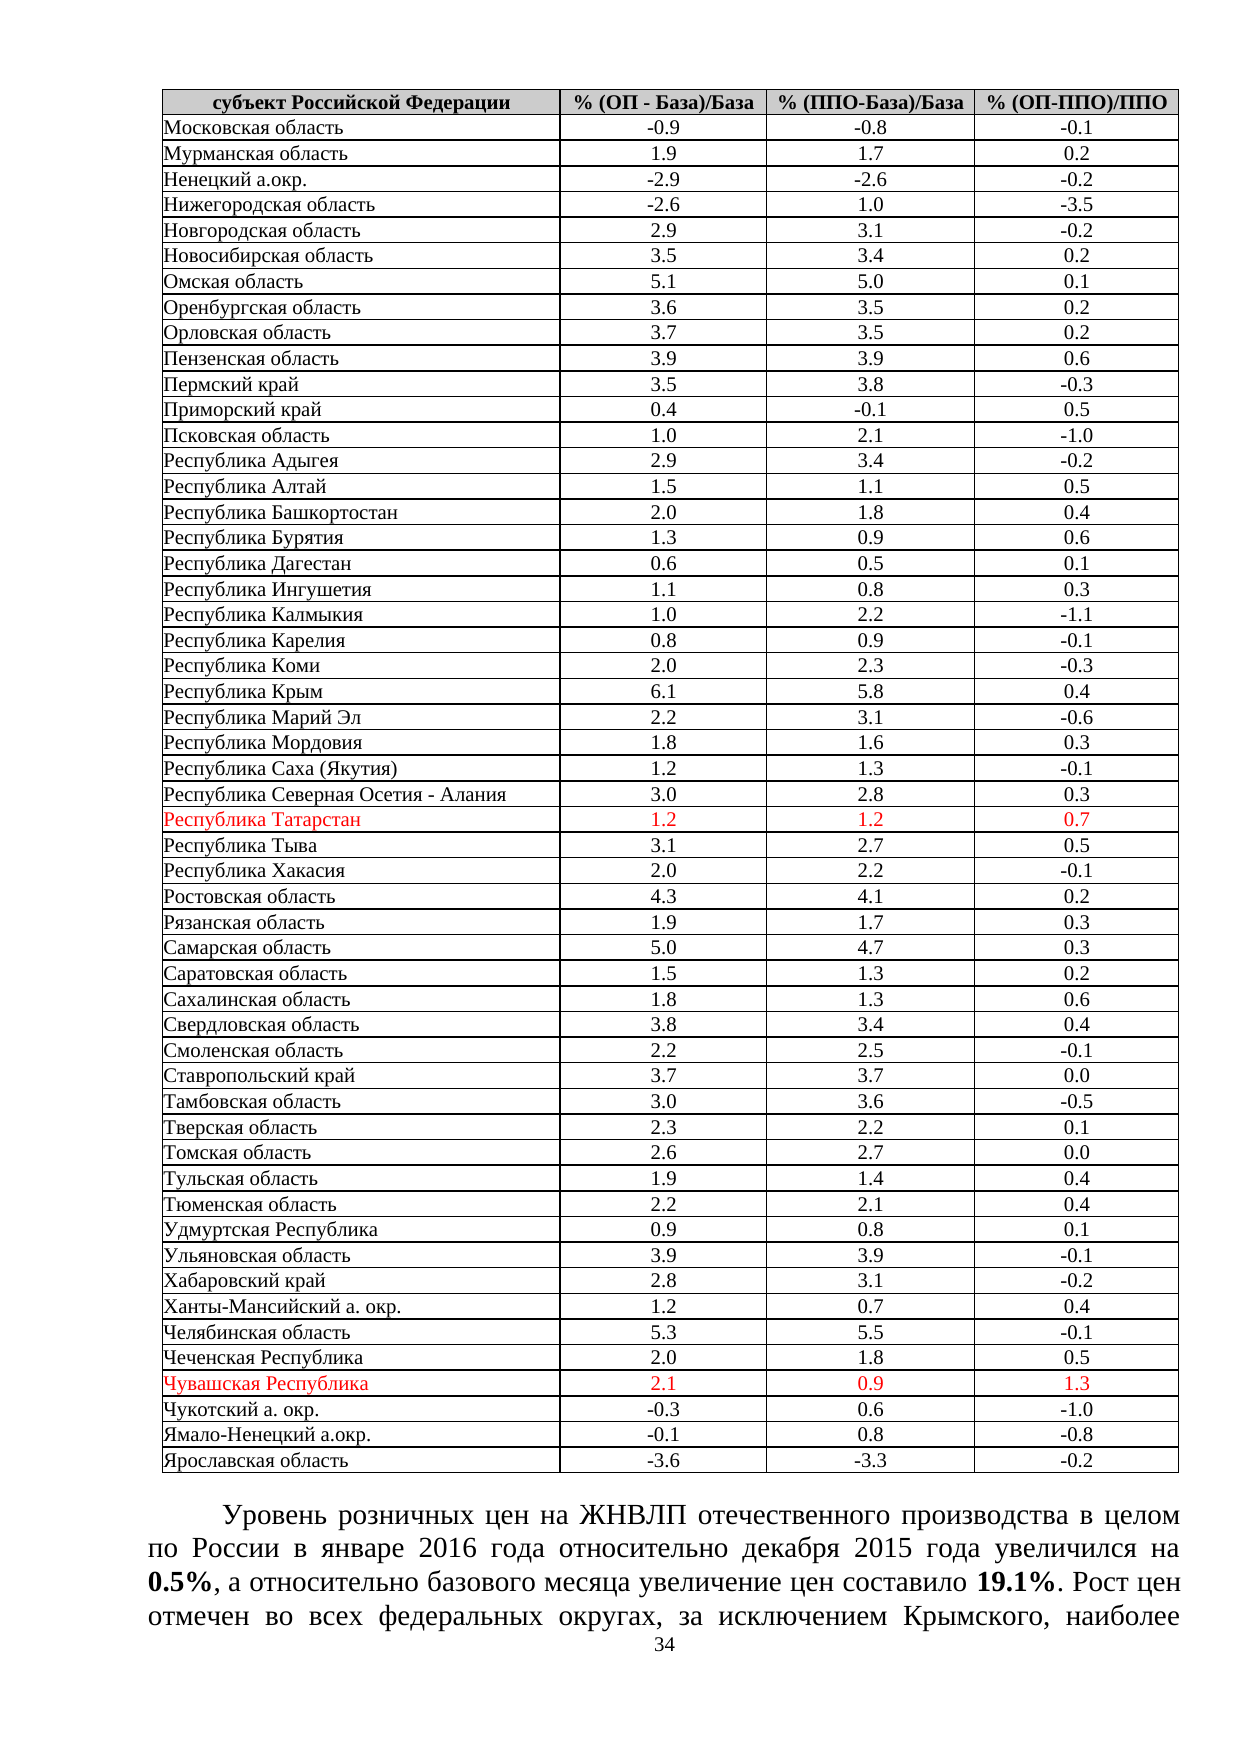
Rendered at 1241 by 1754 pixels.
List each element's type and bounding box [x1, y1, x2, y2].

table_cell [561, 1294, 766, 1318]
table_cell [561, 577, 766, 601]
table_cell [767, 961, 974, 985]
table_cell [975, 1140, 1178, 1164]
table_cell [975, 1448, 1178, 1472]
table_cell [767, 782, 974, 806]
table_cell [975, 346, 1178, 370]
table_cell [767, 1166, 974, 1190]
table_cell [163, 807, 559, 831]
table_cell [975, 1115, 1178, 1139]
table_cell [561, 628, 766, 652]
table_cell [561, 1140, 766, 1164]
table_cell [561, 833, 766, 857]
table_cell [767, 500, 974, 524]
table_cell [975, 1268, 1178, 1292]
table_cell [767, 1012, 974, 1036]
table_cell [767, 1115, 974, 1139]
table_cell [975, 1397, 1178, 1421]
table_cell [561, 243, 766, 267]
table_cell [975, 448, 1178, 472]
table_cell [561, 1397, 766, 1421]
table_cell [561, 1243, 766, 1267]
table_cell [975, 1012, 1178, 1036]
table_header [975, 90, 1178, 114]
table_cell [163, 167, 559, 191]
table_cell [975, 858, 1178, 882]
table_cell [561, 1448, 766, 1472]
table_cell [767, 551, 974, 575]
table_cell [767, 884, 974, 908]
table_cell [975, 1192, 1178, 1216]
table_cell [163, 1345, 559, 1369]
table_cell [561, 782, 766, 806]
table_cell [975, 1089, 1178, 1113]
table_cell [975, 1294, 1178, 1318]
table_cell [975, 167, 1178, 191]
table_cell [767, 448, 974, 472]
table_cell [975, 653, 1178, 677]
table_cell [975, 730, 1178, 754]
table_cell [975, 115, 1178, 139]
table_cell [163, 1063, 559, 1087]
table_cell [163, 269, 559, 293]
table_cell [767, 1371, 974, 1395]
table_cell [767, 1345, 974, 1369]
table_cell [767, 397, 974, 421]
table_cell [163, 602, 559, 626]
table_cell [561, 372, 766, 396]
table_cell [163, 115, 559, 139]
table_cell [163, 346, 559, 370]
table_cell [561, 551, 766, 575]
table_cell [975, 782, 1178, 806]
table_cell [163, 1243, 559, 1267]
text [148, 1497, 1181, 1631]
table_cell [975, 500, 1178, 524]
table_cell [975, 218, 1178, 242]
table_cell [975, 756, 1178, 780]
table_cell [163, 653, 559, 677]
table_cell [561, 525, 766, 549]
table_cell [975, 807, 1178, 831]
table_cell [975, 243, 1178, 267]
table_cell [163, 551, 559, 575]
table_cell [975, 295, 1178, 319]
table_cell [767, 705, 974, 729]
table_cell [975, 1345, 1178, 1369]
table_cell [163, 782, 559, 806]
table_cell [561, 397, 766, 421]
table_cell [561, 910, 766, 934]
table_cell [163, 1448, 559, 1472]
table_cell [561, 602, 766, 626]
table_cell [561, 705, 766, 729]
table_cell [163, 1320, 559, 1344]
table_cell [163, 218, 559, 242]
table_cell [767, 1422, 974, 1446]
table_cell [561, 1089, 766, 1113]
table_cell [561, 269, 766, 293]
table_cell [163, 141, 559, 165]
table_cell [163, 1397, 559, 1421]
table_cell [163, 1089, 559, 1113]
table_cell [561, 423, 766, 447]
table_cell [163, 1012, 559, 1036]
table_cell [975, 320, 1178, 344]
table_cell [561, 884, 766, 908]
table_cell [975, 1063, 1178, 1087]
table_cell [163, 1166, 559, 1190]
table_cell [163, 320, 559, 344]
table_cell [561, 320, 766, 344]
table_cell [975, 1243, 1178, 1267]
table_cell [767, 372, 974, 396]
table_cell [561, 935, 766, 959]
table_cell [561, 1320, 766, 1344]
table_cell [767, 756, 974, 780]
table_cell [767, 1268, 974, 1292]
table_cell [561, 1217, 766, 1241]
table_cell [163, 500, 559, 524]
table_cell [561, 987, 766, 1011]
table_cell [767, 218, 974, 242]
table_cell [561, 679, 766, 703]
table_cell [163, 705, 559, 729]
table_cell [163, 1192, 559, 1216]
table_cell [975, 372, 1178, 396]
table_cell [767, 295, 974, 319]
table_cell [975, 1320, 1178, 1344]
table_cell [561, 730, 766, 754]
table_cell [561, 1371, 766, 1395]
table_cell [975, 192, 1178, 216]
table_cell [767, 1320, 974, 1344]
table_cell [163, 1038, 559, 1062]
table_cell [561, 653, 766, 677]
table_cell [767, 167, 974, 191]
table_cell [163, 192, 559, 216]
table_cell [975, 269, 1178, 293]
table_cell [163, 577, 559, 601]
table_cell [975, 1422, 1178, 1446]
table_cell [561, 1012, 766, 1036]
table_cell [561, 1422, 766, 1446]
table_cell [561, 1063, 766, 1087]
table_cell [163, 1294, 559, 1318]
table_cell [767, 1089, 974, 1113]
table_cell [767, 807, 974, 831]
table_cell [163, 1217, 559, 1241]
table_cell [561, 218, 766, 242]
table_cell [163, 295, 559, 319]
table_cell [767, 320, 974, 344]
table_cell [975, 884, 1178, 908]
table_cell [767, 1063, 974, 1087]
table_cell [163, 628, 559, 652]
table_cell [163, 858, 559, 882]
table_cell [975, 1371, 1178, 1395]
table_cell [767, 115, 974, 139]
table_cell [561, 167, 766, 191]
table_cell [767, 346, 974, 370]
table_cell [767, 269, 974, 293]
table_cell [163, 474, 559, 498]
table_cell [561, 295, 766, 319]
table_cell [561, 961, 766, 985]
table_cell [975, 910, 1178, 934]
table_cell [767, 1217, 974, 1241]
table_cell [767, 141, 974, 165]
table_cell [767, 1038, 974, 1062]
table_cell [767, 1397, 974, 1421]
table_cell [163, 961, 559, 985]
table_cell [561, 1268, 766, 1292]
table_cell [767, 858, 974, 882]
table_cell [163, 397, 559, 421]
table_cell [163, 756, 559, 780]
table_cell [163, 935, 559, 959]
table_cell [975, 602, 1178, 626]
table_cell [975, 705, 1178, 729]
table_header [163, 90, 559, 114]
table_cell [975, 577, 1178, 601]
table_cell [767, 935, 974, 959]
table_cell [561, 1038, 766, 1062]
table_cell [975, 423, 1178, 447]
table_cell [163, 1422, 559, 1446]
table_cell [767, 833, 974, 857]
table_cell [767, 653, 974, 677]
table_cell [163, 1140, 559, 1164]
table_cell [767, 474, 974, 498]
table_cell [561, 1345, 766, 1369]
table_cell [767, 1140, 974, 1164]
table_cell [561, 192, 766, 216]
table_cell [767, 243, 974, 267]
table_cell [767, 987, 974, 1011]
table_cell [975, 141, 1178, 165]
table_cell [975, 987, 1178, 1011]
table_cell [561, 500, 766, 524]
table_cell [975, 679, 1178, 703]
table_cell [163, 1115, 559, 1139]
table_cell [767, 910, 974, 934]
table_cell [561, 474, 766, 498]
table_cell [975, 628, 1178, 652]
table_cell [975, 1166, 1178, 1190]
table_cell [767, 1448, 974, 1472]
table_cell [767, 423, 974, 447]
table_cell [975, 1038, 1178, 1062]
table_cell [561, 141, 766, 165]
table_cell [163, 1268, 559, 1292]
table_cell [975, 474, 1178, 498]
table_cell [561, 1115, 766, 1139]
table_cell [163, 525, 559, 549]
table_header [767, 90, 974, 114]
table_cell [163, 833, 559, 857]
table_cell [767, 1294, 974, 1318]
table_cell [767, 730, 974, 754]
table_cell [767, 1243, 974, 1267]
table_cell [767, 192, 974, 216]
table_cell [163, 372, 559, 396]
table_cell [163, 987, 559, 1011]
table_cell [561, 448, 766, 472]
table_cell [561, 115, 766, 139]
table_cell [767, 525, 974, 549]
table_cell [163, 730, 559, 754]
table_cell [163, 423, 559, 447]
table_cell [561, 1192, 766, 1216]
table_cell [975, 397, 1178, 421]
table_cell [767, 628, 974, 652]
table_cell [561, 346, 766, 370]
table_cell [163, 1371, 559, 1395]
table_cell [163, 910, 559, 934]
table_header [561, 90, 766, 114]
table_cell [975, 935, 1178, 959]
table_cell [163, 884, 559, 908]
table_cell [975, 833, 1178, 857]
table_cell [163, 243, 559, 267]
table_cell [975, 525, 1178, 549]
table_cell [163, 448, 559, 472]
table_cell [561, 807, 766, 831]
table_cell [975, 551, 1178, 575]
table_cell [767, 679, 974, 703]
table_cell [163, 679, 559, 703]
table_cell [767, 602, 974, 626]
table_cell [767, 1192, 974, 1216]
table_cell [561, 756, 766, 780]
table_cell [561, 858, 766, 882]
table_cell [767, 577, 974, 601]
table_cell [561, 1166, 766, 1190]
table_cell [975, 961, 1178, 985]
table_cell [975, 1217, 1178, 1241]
